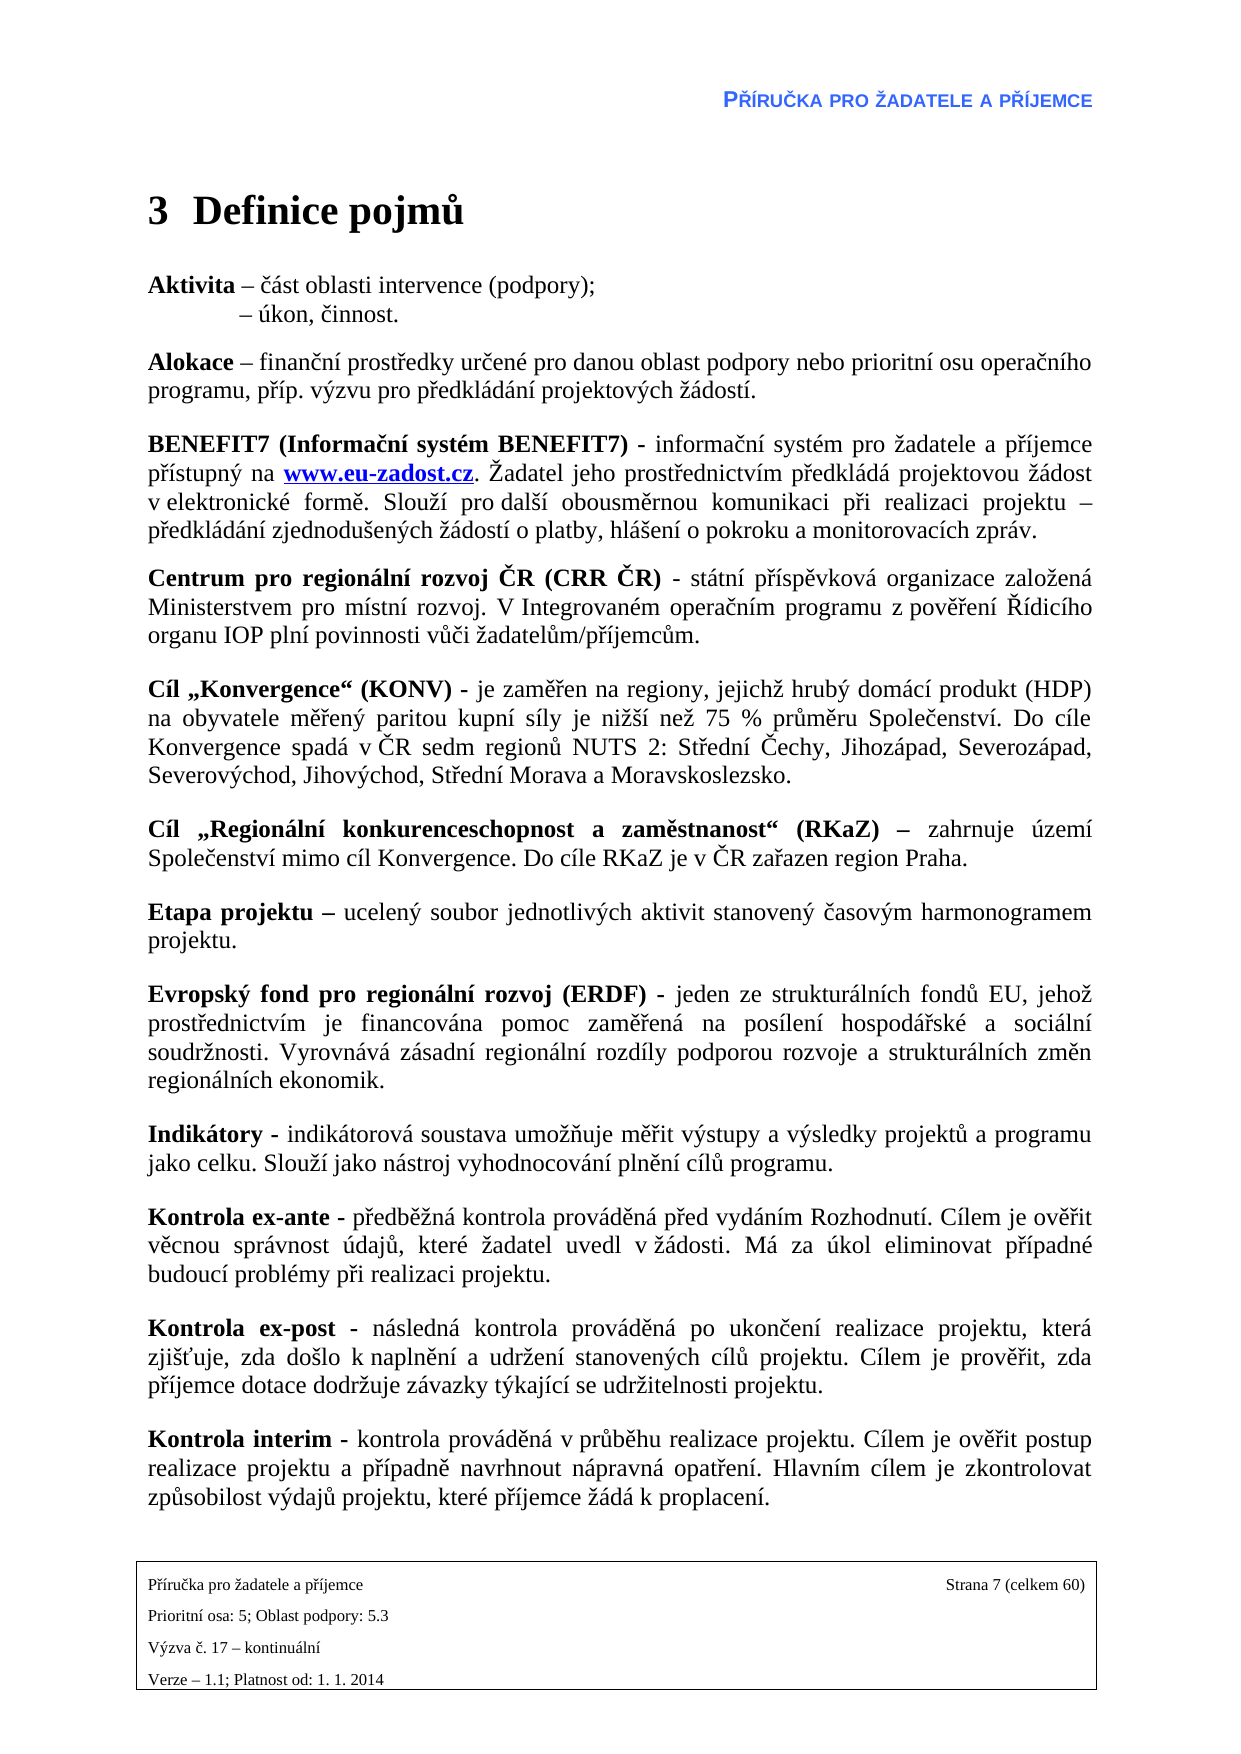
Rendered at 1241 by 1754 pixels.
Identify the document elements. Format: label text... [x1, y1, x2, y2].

text Kontrola ex-post - následná kontrola prováděná po ukončení realizace projektu, která zjišťuje, zda došlo k naplnění a udržení stanovených cílů projektu. Cílem je prověřit, zda příjemce dotace dodržuje závazky týkající se udržitelnosti projektu. [148, 1313, 1093, 1399]
text Kontrola ex-ante - předběžná kontrola prováděná před vydáním Rozhodnutí. Cílem je ověřit věcnou správnost údajů, které žadatel uvedl v žádosti. Má za úkol eliminovat případné budoucí problémy při realizaci projektu. [148, 1202, 1093, 1288]
text Kontrola interim - kontrola prováděná v průběhu realizace projektu. Cílem je ověřit postup realizace projektu a případně navrhnout nápravná opatření. Hlavním cílem je zkontrolovat způsobilost výdajů projektu, které příjemce žádá k proplacení. [148, 1424, 1093, 1511]
text BENEFIT7 (Informační systém BENEFIT7) - informační systém pro žadatele a příjemce přístupný na www.eu-zadost.cz. Žadatel jeho prostřednictvím předkládá projektovou žádost v elektronické formě. Slouží pro další obousměrnou komunikaci při realizaci projektu – předkládání zjednodušených žádostí o platby, hlášení o pokroku a monitorovacích zpráv. [148, 429, 1093, 544]
text Cíl „Regionální konkurenceschopnost a zaměstnanost“ (RKaZ) – zahrnuje území Společenství mimo cíl Konvergence. Do cíle RKaZ je v ČR zařazen region Praha. [148, 814, 1093, 872]
text Evropský fond pro regionální rozvoj (ERDF) - jeden ze strukturálních fondů EU, jehož prostřednictvím je financována pomoc zaměřená na posílení hospodářské a sociální soudržnosti. Vyrovnává zásadní regionální rozdíly podporou rozvoje a strukturálních změn regionálních ekonomik. [148, 979, 1093, 1094]
text Indikátory - indikátorová soustava umožňuje měřit výstupy a výsledky projektů a programu jako celku. Slouží jako nástroj vyhodnocování plnění cílů programu. [148, 1119, 1093, 1177]
text Cíl „Konvergence“ (KONV) - je zaměřen na regiony, jejichž hrubý domácí produkt (HDP) na obyvatele měřený paritou kupní síly je nižší než 75 % průměru Společenství. Do cíle Konvergence spadá v ČR sedm regionů NUTS 2: Střední Čechy, Jihozápad, Severozápad, Severovýchod, Jihovýchod, Střední Morava a Moravskoslezsko. [148, 674, 1093, 789]
text – úkon, činnost. [148, 299, 1093, 328]
text Aktivita – část oblasti intervence (podpory); [148, 271, 1093, 299]
text Centrum pro regionální rozvoj ČR (CRR ČR) - státní příspěvková organizace založená Ministerstvem pro místní rozvoj. V Integrovaném operačním programu z pověření Řídicího organu IOP plní povinnosti vůči žadatelům/příjemcům. [148, 563, 1093, 649]
text Alokace – finanční prostředky určené pro danou oblast podpory nebo prioritní osu operačního programu, příp. výzvu pro předkládání projektových žádostí. [148, 347, 1093, 404]
text Etapa projektu – ucelený soubor jednotlivých aktivit stanovený časovým harmonogramem projektu. [148, 897, 1093, 954]
subtitle Definice pojmů [148, 185, 1093, 233]
